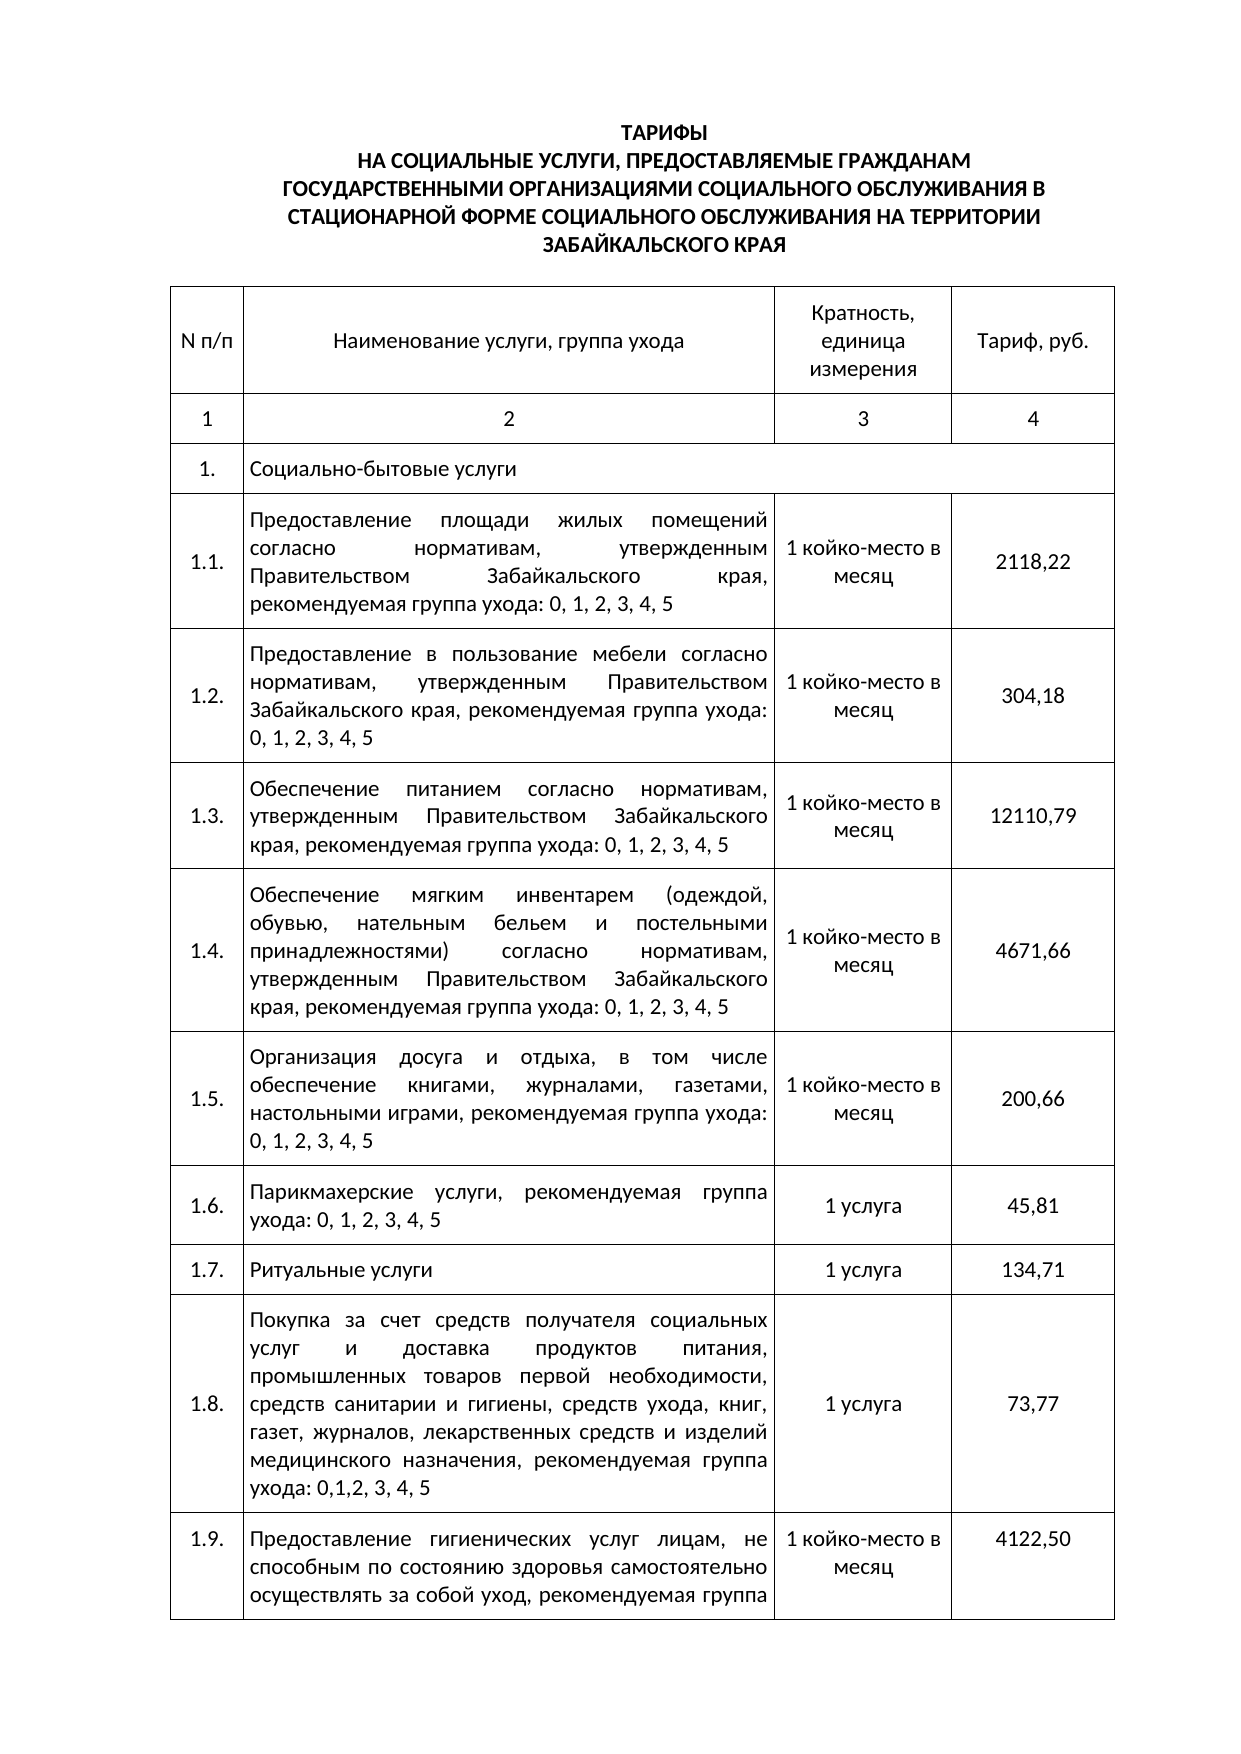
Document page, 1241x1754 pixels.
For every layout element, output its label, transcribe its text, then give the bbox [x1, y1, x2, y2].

table_cell 4 [952, 394, 1114, 443]
title СТАЦИОНАРНОЙ ФОРМЕ СОЦИАЛЬНОГО ОБСЛУЖИВАНИЯ НА ТЕРРИТОРИИ [177, 202, 1152, 230]
table_cell 200,66 [952, 1032, 1114, 1165]
table_cell 73,77 [952, 1295, 1114, 1512]
table_cell Парикмахерские услуги, рекомендуемая группа ухода: 0, 1, 2, 3, 4, 5 [244, 1166, 774, 1243]
table_header Кратность, единица измерения [775, 287, 951, 393]
table_cell 304,18 [952, 629, 1114, 762]
title ТАРИФЫ [177, 118, 1152, 146]
table_cell 1.6. [171, 1166, 243, 1243]
table_cell Обеспечение мягким инвентарем (одеждой, обувью, нательным бельем и постельными принадлежностями) согласно нормативам, утвержденным Правительством Забайкальского края, рекомендуемая группа ухода: 0, 1, 2, 3, 4, 5 [244, 869, 774, 1031]
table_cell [775, 1513, 951, 1618]
table_cell Организация досуга и отдыха, в том числе обеспечение книгами, журналами, газетами, настольными играми, рекомендуемая группа ухода: 0, 1, 2, 3, 4, 5 [244, 1032, 774, 1165]
table_cell 1.7. [171, 1245, 243, 1294]
title НА СОЦИАЛЬНЫЕ УСЛУГИ, ПРЕДОСТАВЛЯЕМЫЕ ГРАЖДАНАМ [177, 146, 1152, 174]
table_cell 1 койко-место в месяц [775, 1032, 951, 1165]
table_cell 1.8. [171, 1295, 243, 1512]
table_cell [244, 1513, 774, 1618]
table_cell 1.5. [171, 1032, 243, 1165]
table_cell 45,81 [952, 1166, 1114, 1243]
title ЗАБАЙКАЛЬСКОГО КРАЯ [177, 230, 1152, 258]
table_cell 1.4. [171, 869, 243, 1031]
table_cell 4122,50 [952, 1513, 1114, 1618]
table_cell 3 [775, 394, 951, 443]
table_header Наименование услуги, группа ухода [244, 287, 774, 393]
table_cell 12110,79 [952, 763, 1114, 868]
table_cell 2 [244, 394, 774, 443]
table_cell 1.3. [171, 763, 243, 868]
table_cell 1 [171, 394, 243, 443]
table_cell 1 койко-место в месяц [775, 763, 951, 868]
table_cell Предоставление площади жилых помещений согласно нормативам, утвержденным Правительством Забайкальского края, рекомендуемая группа ухода: 0, 1, 2, 3, 4, 5 [244, 494, 774, 628]
table_cell Обеспечение питанием согласно нормативам, утвержденным Правительством Забайкальского края, рекомендуемая группа ухода: 0, 1, 2, 3, 4, 5 [244, 763, 774, 868]
table_cell Предоставление в пользование мебели согласно нормативам, утвержденным Правительством Забайкальского края, рекомендуемая группа ухода: 0, 1, 2, 3, 4, 5 [244, 629, 774, 762]
table_cell 1 услуга [775, 1166, 951, 1243]
table_cell 1 койко-место в месяц [775, 869, 951, 1031]
table_cell 1.9. [171, 1513, 243, 1618]
table_cell Социально-бытовые услуги [244, 444, 1114, 493]
table_cell Покупка за счет средств получателя социальных услуг и доставка продуктов питания, промышленных товаров первой необходимости, средств санитарии и гигиены, средств ухода, книг, газет, журналов, лекарственных средств и изделий медицинского назначения, рекомендуемая группа ухода: 0,1,2, 3, 4, 5 [244, 1295, 774, 1512]
table_cell 1 койко-место в месяц [775, 629, 951, 762]
table_cell 134,71 [952, 1245, 1114, 1294]
table_header Тариф, руб. [952, 287, 1114, 393]
table_cell 1. [171, 444, 243, 493]
table_cell 1.2. [171, 629, 243, 762]
title ГОСУДАРСТВЕННЫМИ ОРГАНИЗАЦИЯМИ СОЦИАЛЬНОГО ОБСЛУЖИВАНИЯ В [177, 174, 1152, 202]
table_cell Ритуальные услуги [244, 1245, 774, 1294]
table_cell 1 услуга [775, 1245, 951, 1294]
table_cell 1 койко-место в месяц [775, 494, 951, 628]
table_cell 4671,66 [952, 869, 1114, 1031]
table_cell 2118,22 [952, 494, 1114, 628]
table_cell 1 услуга [775, 1295, 951, 1512]
table_cell 1.1. [171, 494, 243, 628]
table_header N п/п [171, 287, 243, 393]
